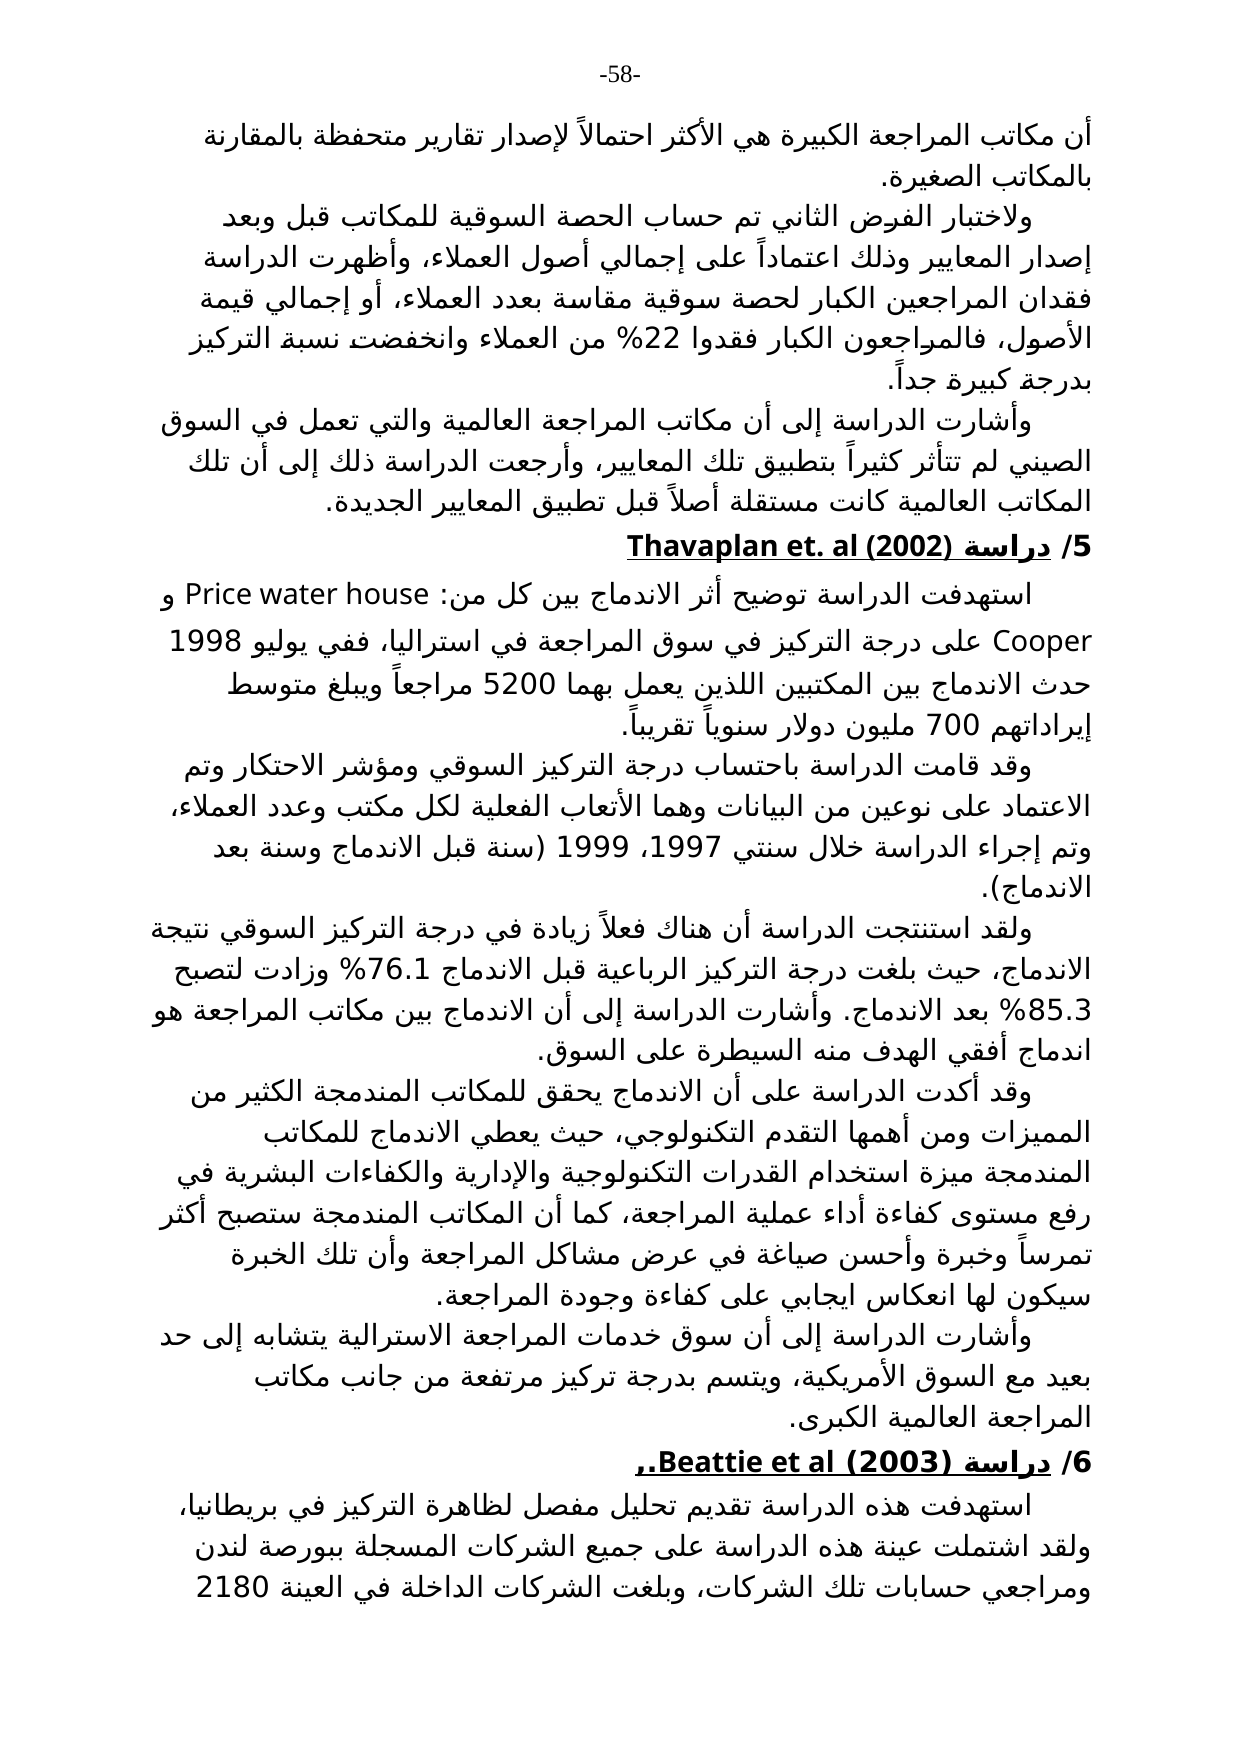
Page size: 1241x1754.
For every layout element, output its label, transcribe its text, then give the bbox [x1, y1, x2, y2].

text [148, 1488, 1092, 1604]
text وأشارت الدراسة إلى أن مكاتب المراجعة العالمية والتي تعمل في السوق الصيني لم تتأثر كثيراً بتطبيق تلك المعايير، وأرجعت الدراسة ذلك إلى أن تلك المكاتب العالمية كانت مستقلة أصلاً قبل تطبيق المعايير الجديدة. [148, 403, 1092, 519]
text 6/ دراسة (2003) Beattie et al., [148, 1441, 1092, 1481]
text ولقد استنتجت الدراسة أن هناك فعلاً زيادة في درجة التركيز السوقي نتيجة الاندماج، حيث بلغت درجة التركيز الرباعية قبل الاندماج 76.1% وزادت لتصبح 85.3% بعد الاندماج. وأشارت الدراسة إلى أن الاندماج بين مكاتب المراجعة هو اندماج أفقي الهدف منه السيطرة على السوق. [148, 911, 1092, 1068]
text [148, 118, 1092, 193]
text ولاختبار الفرض الثاني تم حساب الحصة السوقية للمكاتب قبل وبعد إصدار المعايير وذلك اعتماداً على إجمالي أصول العملاء، وأظهرت الدراسة فقدان المراجعين الكبار لحصة سوقية مقاسة بعدد العملاء، أو إجمالي قيمة الأصول، فالمراجعون الكبار فقدوا 22% من العملاء وانخفضت نسبة التركيز بدرجة كبيرة جداً. [148, 199, 1092, 396]
text وأشارت الدراسة إلى أن سوق خدمات المراجعة الاسترالية يتشابه إلى حد بعيد مع السوق الأمريكية، ويتسم بدرجة تركيز مرتفعة من جانب مكاتب المراجعة العالمية الكبرى. [148, 1319, 1092, 1434]
text وقد قامت الدراسة باحتساب درجة التركيز السوقي ومؤشر الاحتكار وتم الاعتماد على نوعين من البيانات وهما الأتعاب الفعلية لكل مكتب وعدد العملاء، وتم إجراء الدراسة خلال سنتي 1997، 1999 (سنة قبل الاندماج وسنة بعد الاندماج). [148, 748, 1092, 905]
text 5/ دراسة Thavaplan et. al (2002) [148, 525, 1092, 565]
text وقد أكدت الدراسة على أن الاندماج يحقق للمكاتب المندمجة الكثير من المميزات ومن أهمها التقدم التكنولوجي، حيث يعطي الاندماج للمكاتب المندمجة ميزة استخدام القدرات التكنولوجية والإدارية والكفاءات البشرية في رفع مستوى كفاءة أداء عملية المراجعة، كما أن المكاتب المندمجة ستصبح أكثر تمرساً وخبرة وأحسن صياغة في عرض مشاكل المراجعة وأن تلك الخبرة سيكون لها انعكاس ايجابي على كفاءة وجودة المراجعة. [148, 1074, 1092, 1312]
text استهدفت الدراسة توضيح أثر الاندماج بين كل من: Price water house و Cooper على درجة التركيز في سوق المراجعة في استراليا، ففي يوليو 1998 حدث الاندماج بين المكتبين اللذين يعمل بهما 5200 مراجعاً ويبلغ متوسط إيراداتهم 700 مليون دولار سنوياً تقريباً. [148, 573, 1092, 742]
